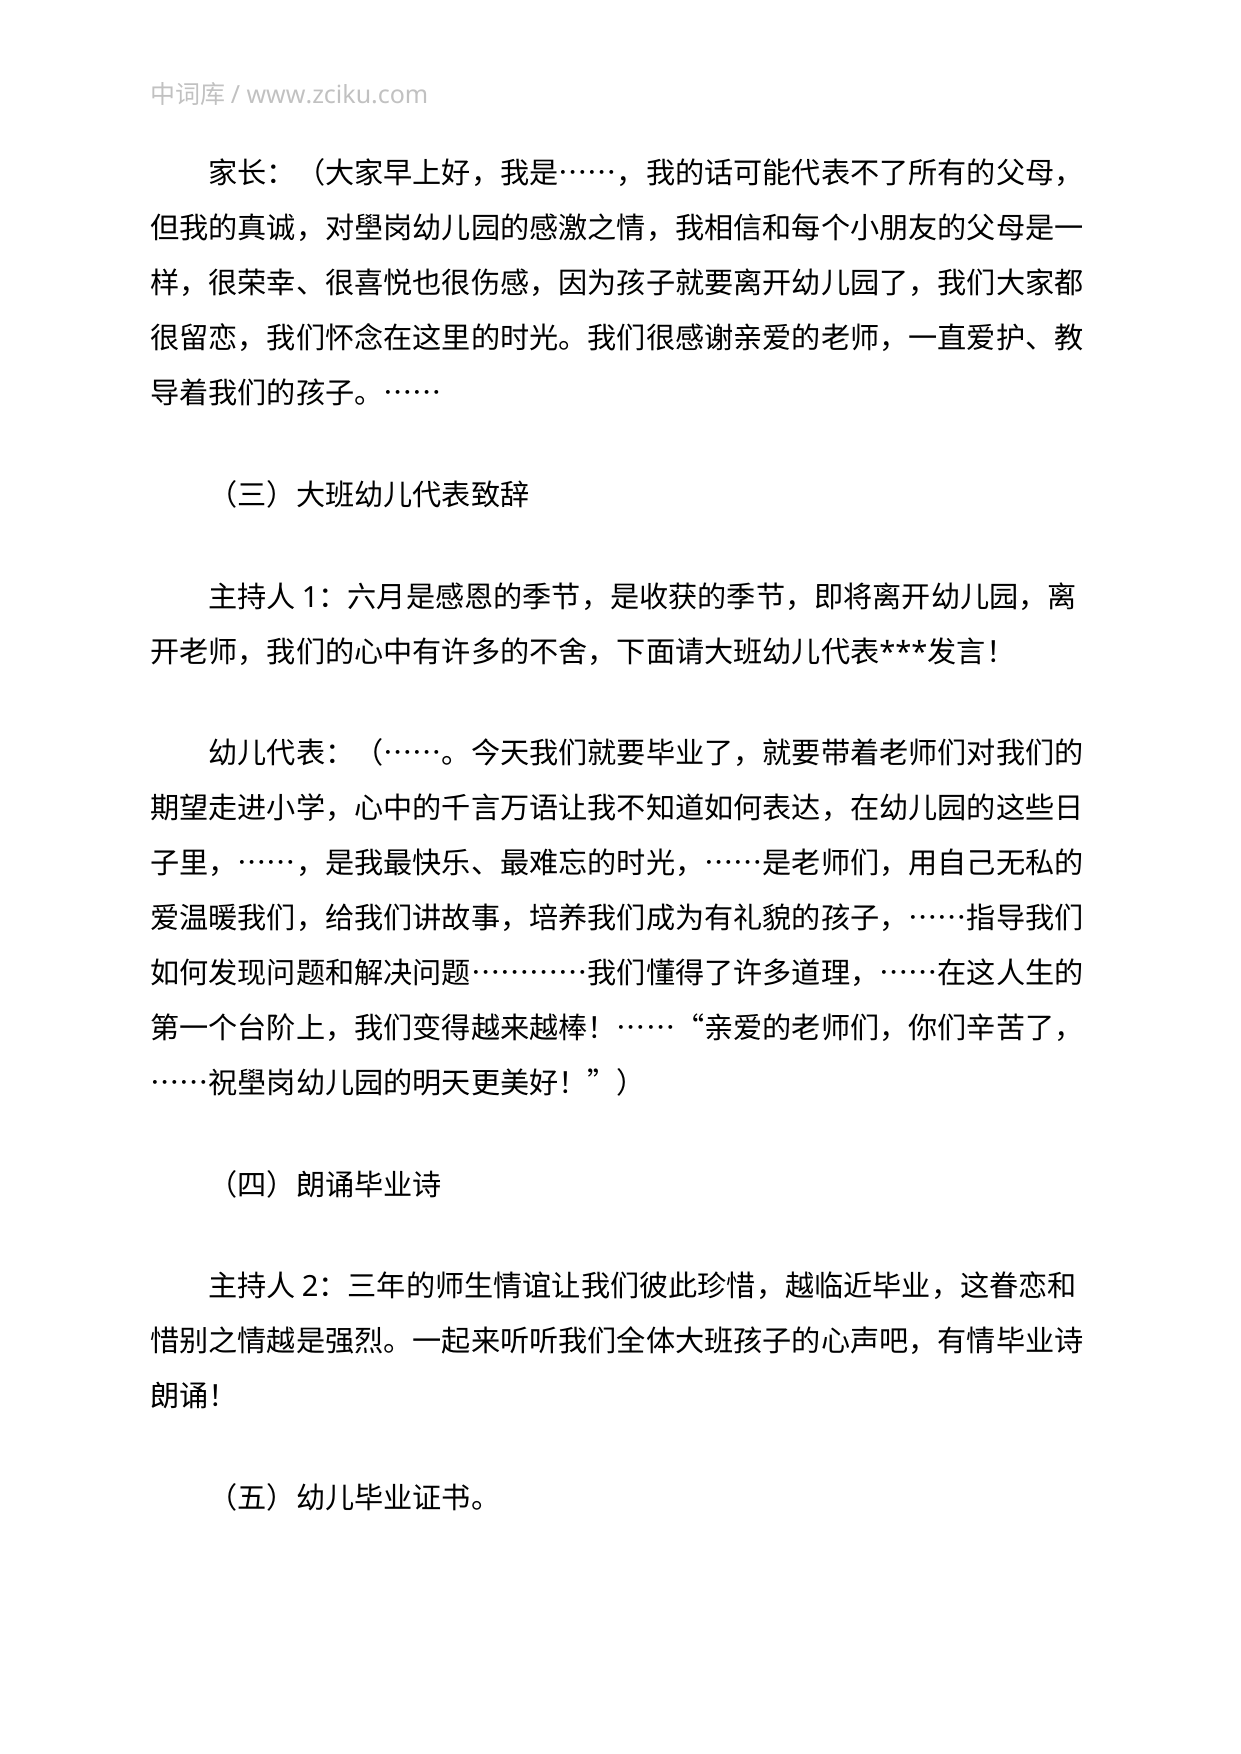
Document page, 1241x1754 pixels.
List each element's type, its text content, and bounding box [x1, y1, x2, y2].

text （五）幼儿毕业证书。 [150, 1475, 1090, 1517]
text （三）大班幼儿代表致辞 [150, 471, 1090, 514]
text 主持人1：六月是感恩的季节，是收获的季节，即将离开幼儿园，离开老师，我们的心中有许多的不舍，下面请大班幼儿代表***发言！ [150, 573, 1090, 671]
text 幼儿代表：（……。今天我们就要毕业了，就要带着老师们对我们的期望走进小学，心中的千言万语让我不知道如何表达，在幼儿园的这些日子里，……，是我最快乐、最难忘的时光，……是老师们，用自己无私的爱温暖我们，给我们讲故事，培养我们成为有礼貌的孩子，……指导我们如何发现问题和解决问题…………我们懂得了许多道理，……在这人生的第一个台阶上，我们变得越来越棒！……“亲爱的老师们，你们辛苦了，……祝壆岗幼儿园的明天更美好！”） [150, 730, 1090, 1102]
text 主持人2：三年的师生情谊让我们彼此珍惜，越临近毕业，这眷恋和惜别之情越是强烈。一起来听听我们全体大班孩子的心声吧，有情毕业诗朗诵！ [150, 1263, 1090, 1415]
text 家长：（大家早上好，我是……，我的话可能代表不了所有的父母，但我的真诚，对壆岗幼儿园的感激之情，我相信和每个小朋友的父母是一样，很荣幸、很喜悦也很伤感，因为孩子就要离开幼儿园了，我们大家都很留恋，我们怀念在这里的时光。我们很感谢亲爱的老师，一直爱护、教导着我们的孩子。…… [150, 150, 1090, 412]
text （四）朗诵毕业诗 [150, 1161, 1090, 1203]
